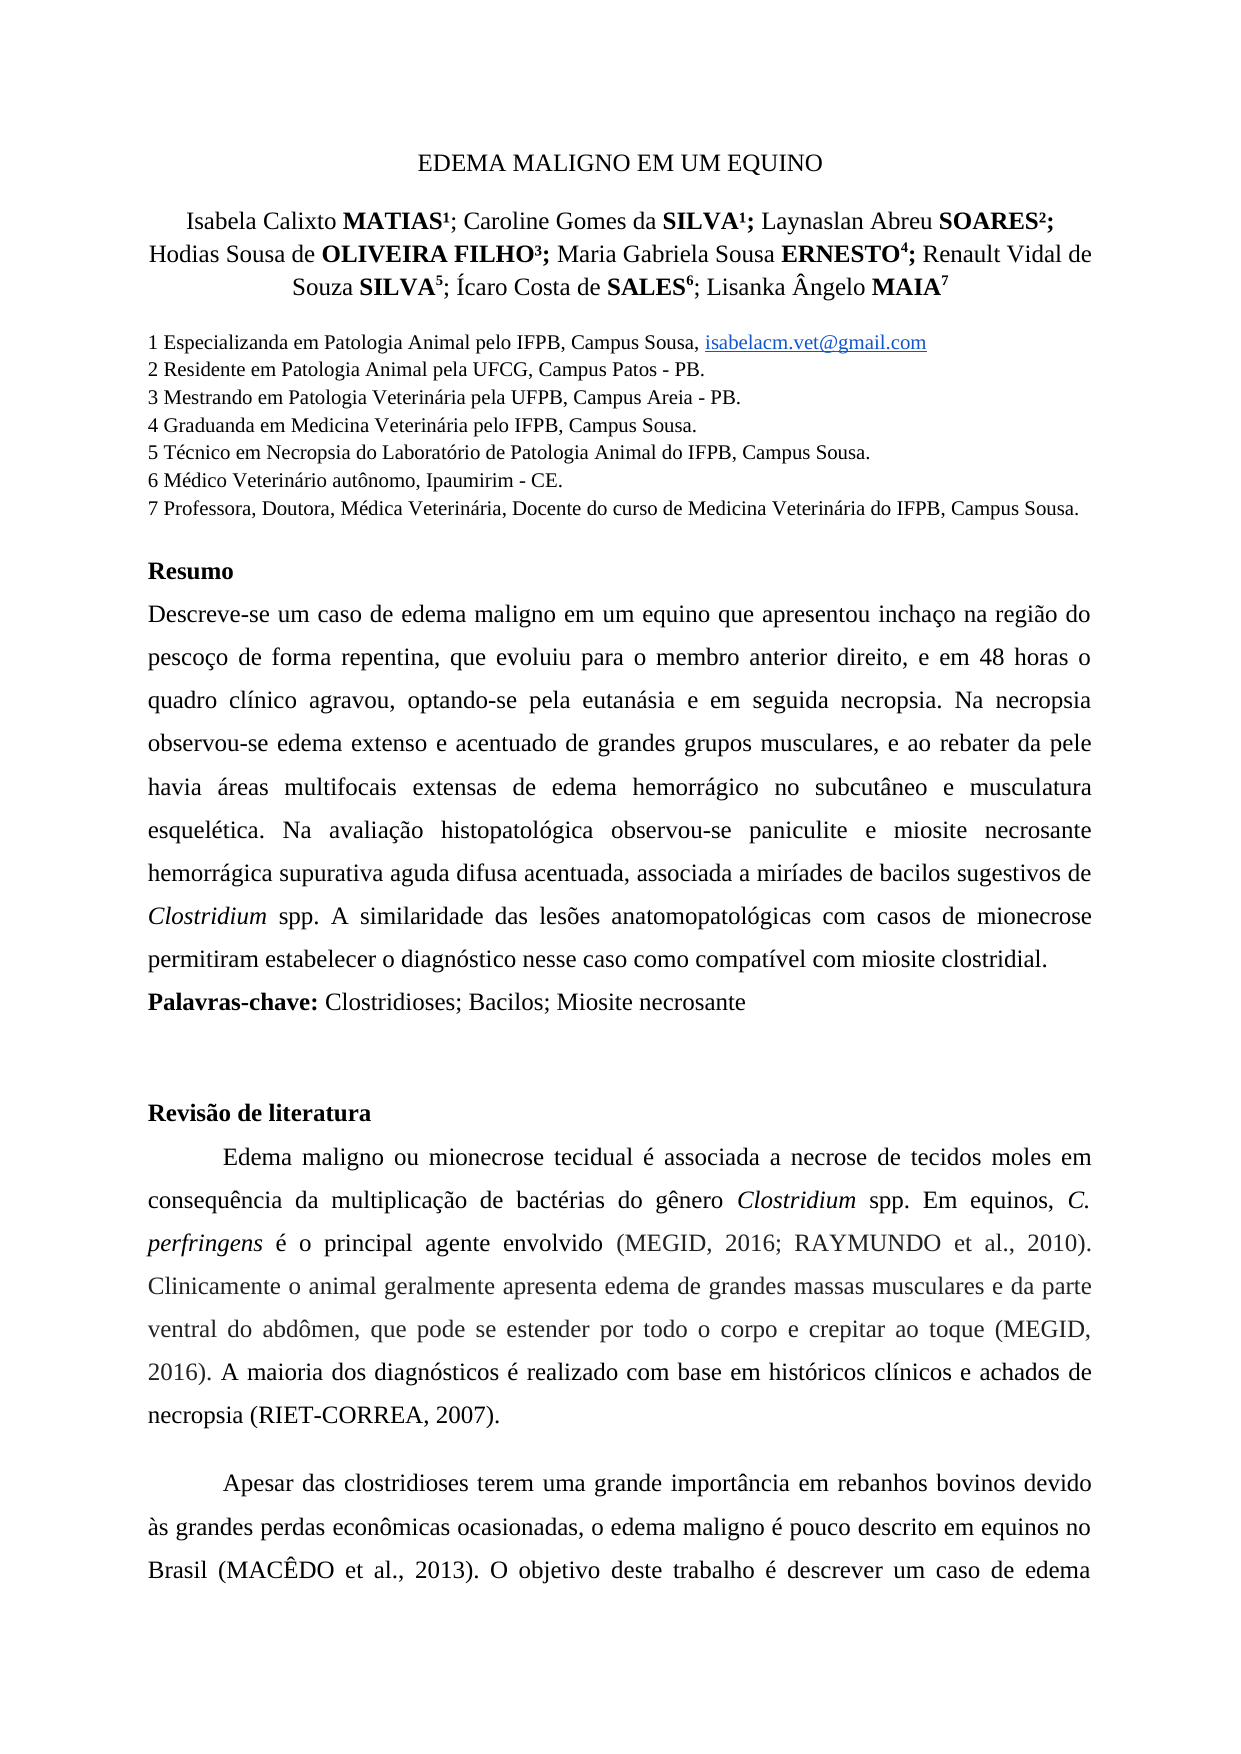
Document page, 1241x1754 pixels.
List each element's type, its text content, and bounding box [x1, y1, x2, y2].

text EDEMA MALIGNO EM UM EQUINO [148, 148, 1092, 176]
text 1 Especializanda em Patologia Animal pelo IFPB, Campus Sousa, isabelacm.vet@gmail.com [148, 330, 1092, 354]
text Palavras-chave: Clostridioses; Bacilos; Miosite necrosante [148, 987, 1092, 1016]
text Resumo [148, 556, 1092, 585]
text Revisão de literatura [148, 1098, 1092, 1127]
text Edema maligno ou mionecrose tecidual é associada a necrose de tecidos moles em consequência da multiplicação de bactérias do gênero Clostridium spp. Em equinos, C. perfringens é o principal agente envolvido (MEGID, 2016; RAYMUNDO et al., 2010). Clinicamente o animal geralmente apresenta edema de grandes massas musculares e da parte ventral do abdômen, que pode se estender por todo o corpo e crepitar ao toque (MEGID, 2016). A maioria dos diagnósticos é realizado com base em históricos clínicos e achados de necropsia (RIET-CORREA, 2007). [148, 1142, 1092, 1429]
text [148, 1468, 1092, 1583]
text 2 Residente em Patologia Animal pela UFCG, Campus Patos - PB. [148, 357, 1092, 381]
text 6 Médico Veterinário autônomo, Ipaumirim - CE. [148, 468, 1092, 492]
text 4 Graduanda em Medicina Veterinária pelo IFPB, Campus Sousa. [148, 413, 1092, 437]
text 5 Técnico em Necropsia do Laboratório de Patologia Animal do IFPB, Campus Sousa. [148, 440, 1092, 464]
text 7 Professora, Doutora, Médica Veterinária, Docente do curso de Medicina Veterinária do IFPB, Campus Sousa. [148, 495, 1092, 519]
text Isabela Calixto MATIAS¹; Caroline Gomes da SILVA¹; Laynaslan Abreu SOARES²; Hodias Sousa de OLIVEIRA FILHO³; Maria Gabriela Sousa ERNESTO4; Renault Vidal de Souza SILVA5; Ícaro Costa de SALES6; Lisanka Ângelo MAIA7 [148, 206, 1092, 301]
text 3 Mestrando em Patologia Veterinária pela UFPB, Campus Areia - PB. [148, 385, 1092, 409]
text Descreve-se um caso de edema maligno em um equino que apresentou inchaço na região do pescoço de forma repentina, que evoluiu para o membro anterior direito, e em 48 horas o quadro clínico agravou, optando-se pela eutanásia e em seguida necropsia. Na necropsia observou-se edema extenso e acentuado de grandes grupos musculares, e ao rebater da pele havia áreas multifocais extensas de edema hemorrágico no subcutâneo e musculatura esquelética. Na avaliação histopatológica observou-se paniculite e miosite necrosante hemorrágica supurativa aguda difusa acentuada, associada a miríades de bacilos sugestivos de Clostridium spp. A similaridade das lesões anatomopatológicas com casos de mionecrose permitiram estabelecer o diagnóstico nesse caso como compatível com miosite clostridial. [148, 599, 1092, 973]
